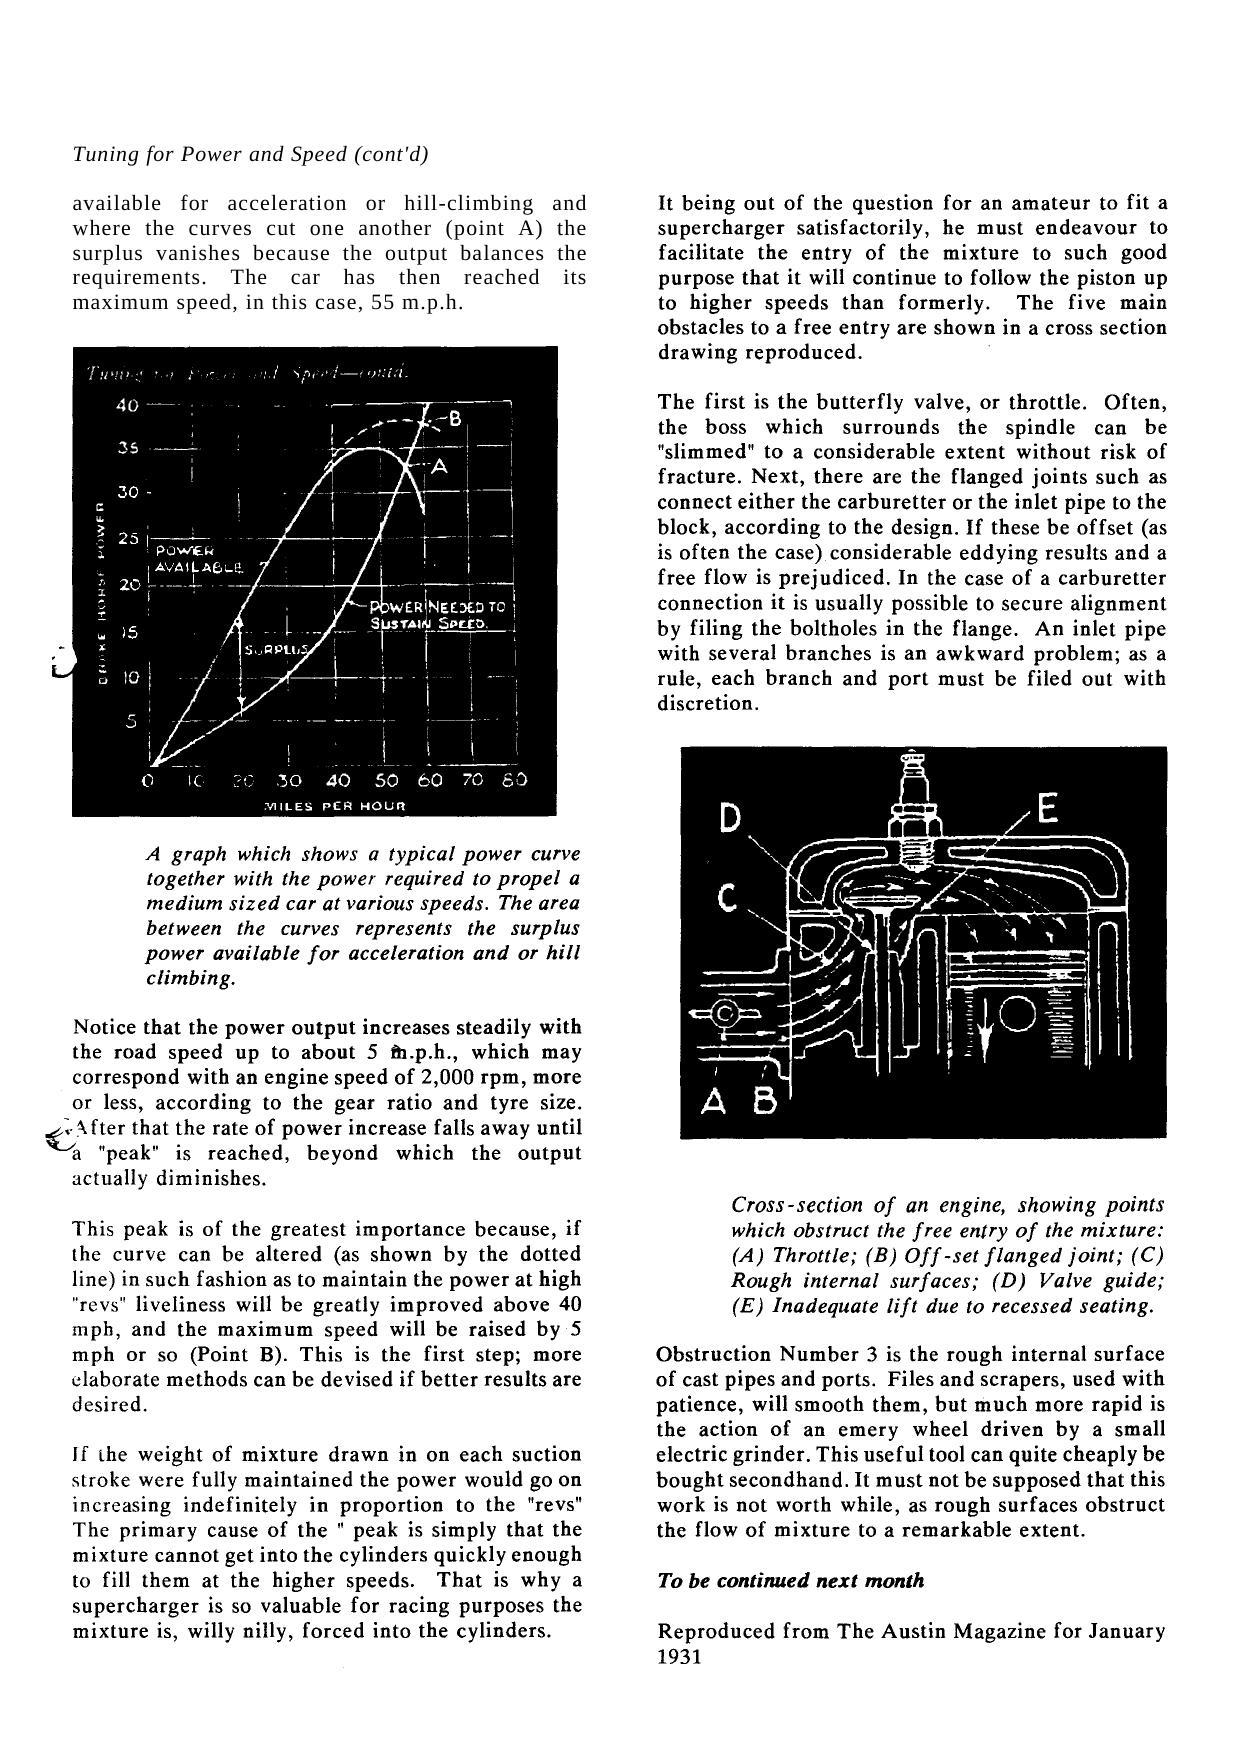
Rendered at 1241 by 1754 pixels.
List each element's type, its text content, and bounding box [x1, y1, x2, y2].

text available for acceleration or hill-climbing and where the curves cut one another (point A) the surplus vanishes because the output balances the requirements. The car has then reached its maximum speed, in this case, 55 m.p.h. [72, 190, 587, 315]
picture [641, 181, 1197, 722]
text Tuning for Power and Speed (cont'd) [72, 143, 602, 166]
picture [669, 732, 1201, 1326]
picture [632, 1342, 1183, 1687]
picture [41, 1006, 597, 1679]
picture [52, 343, 585, 992]
